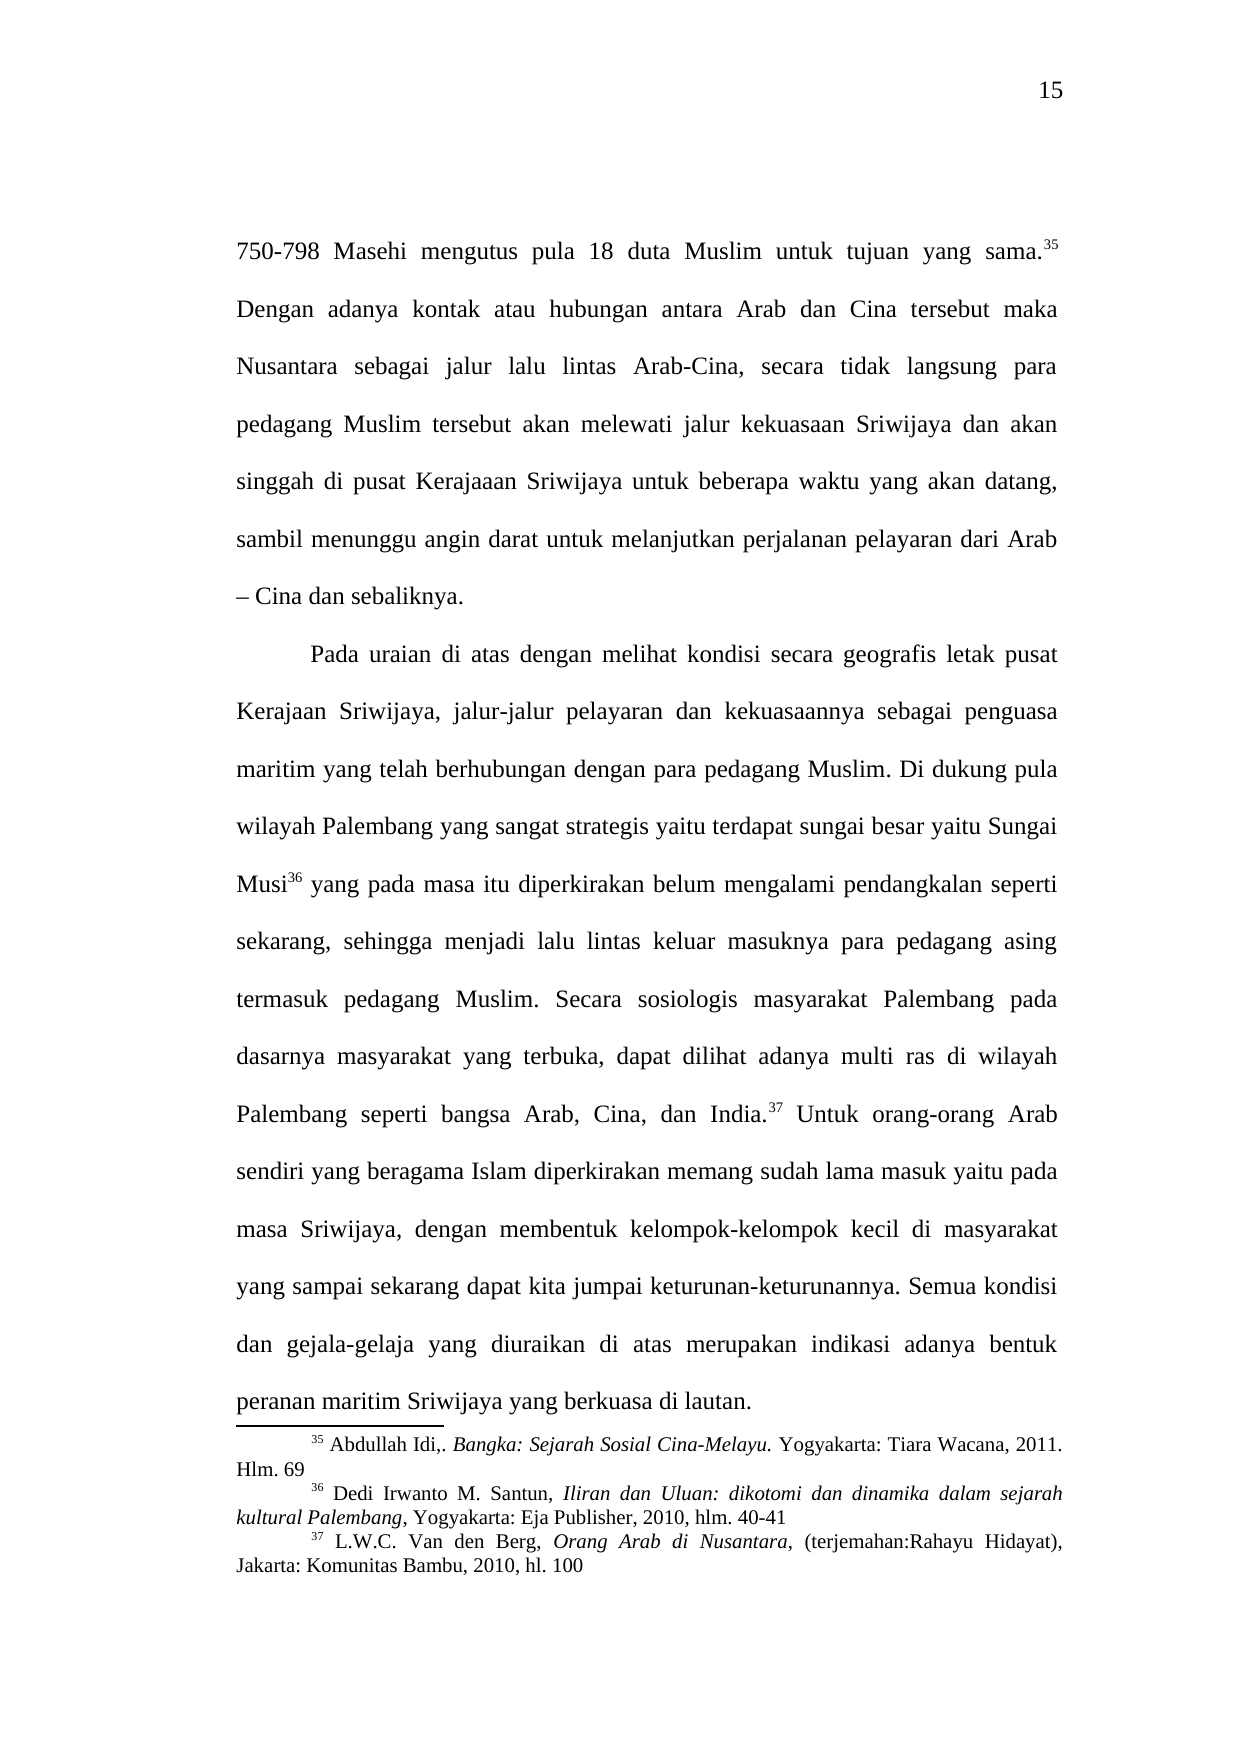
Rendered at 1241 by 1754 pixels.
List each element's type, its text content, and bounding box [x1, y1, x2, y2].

text Pada uraian di atas dengan melihat kondisi secara geografis letak pusat Kerajaan Sriwijaya, jalur-jalur pelayaran dan kekuasaannya sebagai penguasa maritim yang telah berhubungan dengan para pedagang Muslim. Di dukung pula wilayah Palembang yang sangat strategis yaitu terdapat sungai besar yaitu Sungai Musi yang pada masa itu diperkirakan belum mengalami pendangkalan seperti sekarang, sehingga menjadi lalu lintas keluar masuknya para pedagang asing termasuk pedagang Muslim. Secara sosiologis masyarakat Palembang pada dasarnya masyarakat yang terbuka, dapat dilihat adanya multi ras di wilayah Palembang seperti bangsa Arab, Cina, dan India. Untuk orang-orang Arab sendiri yang beragama Islam diperkirakan memang sudah lama masuk yaitu pada masa Sriwijaya, dengan membentuk kelompok-kelompok kecil di masyarakat yang sampai sekarang dapat kita jumpai keturunan-keturunannya. Semua kondisi dan gejala-gelaja yang diuraikan di atas merupakan indikasi adanya bentuk peranan maritim Sriwijaya yang berkuasa di lautan. [236, 639, 1058, 1415]
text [236, 236, 1058, 610]
